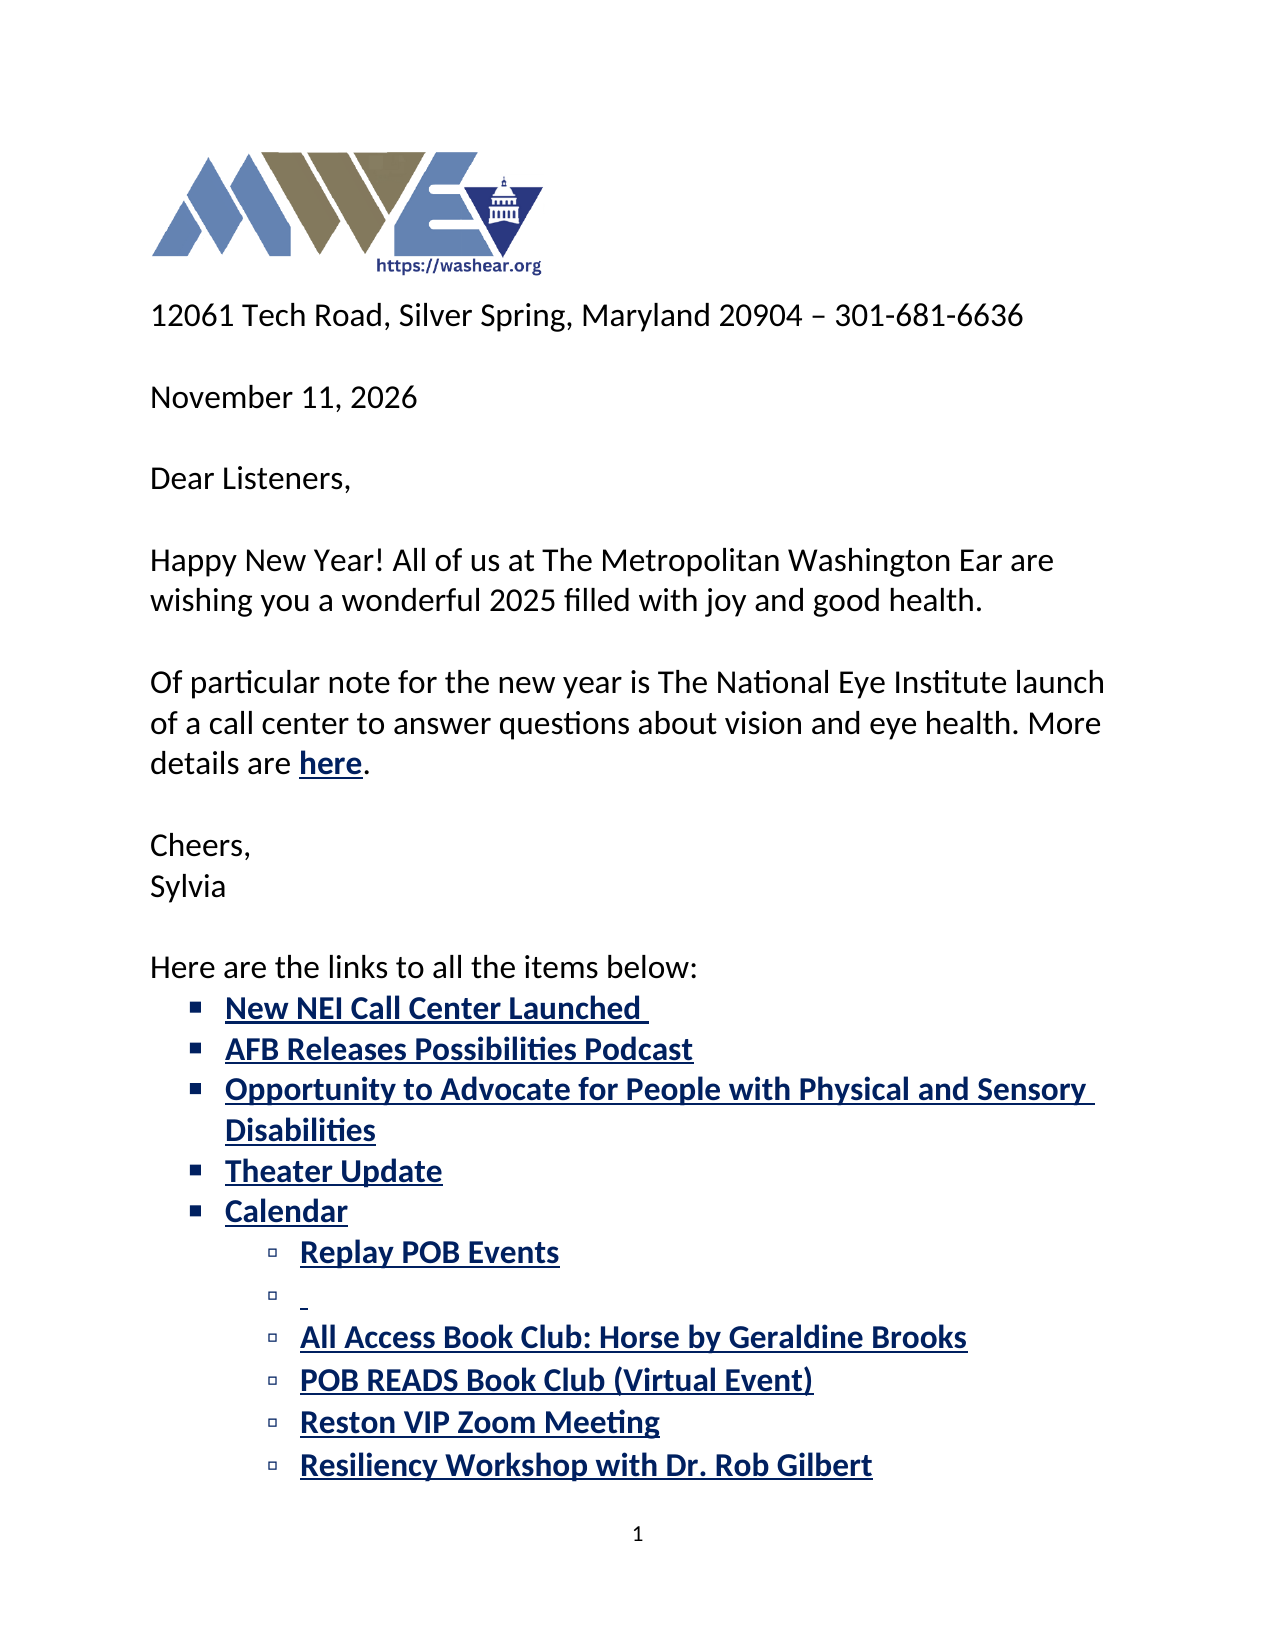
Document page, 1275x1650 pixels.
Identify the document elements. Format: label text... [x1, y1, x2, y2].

list Resiliency Workshop with Dr. Rob Gilbert [262, 1444, 1125, 1486]
text Cheers, [150, 824, 1125, 864]
text Sylvia [150, 864, 1125, 905]
list Replay POB Events [262, 1231, 1125, 1274]
picture [150, 150, 546, 276]
list New NEI Call Center Launched [187, 987, 1125, 1027]
list POB READS Book Club (Virtual Event) [262, 1359, 1125, 1401]
list Theater Update [187, 1150, 1125, 1190]
list All Access Book Club: Horse by Geraldine Brooks [262, 1316, 1125, 1359]
list Reston VIP Zoom Meeting [262, 1401, 1125, 1444]
text Happy New Year! All of us at The Metropolitan Washington Ear are wishing you a wonderful 2025 filled with joy and good health. [150, 539, 1125, 620]
list Calendar [187, 1190, 1125, 1231]
text December 26, 2024 [150, 376, 1125, 417]
list Opportunity to Advocate for People with Physical and Sensory Disabilities [187, 1068, 1125, 1150]
text Here are the links to all the items below: [150, 946, 1125, 987]
text Dear Listeners, [150, 457, 1125, 498]
text 12061 Tech Road, Silver Spring, Maryland 20904 – 301-681-6636 [150, 294, 1125, 335]
text Of particular note for the new year is The National Eye Institute launch of a call center to answer questions about vision and eye health. More details are here. [150, 661, 1125, 783]
list AFB Releases Possibilities Podcast [187, 1027, 1125, 1068]
